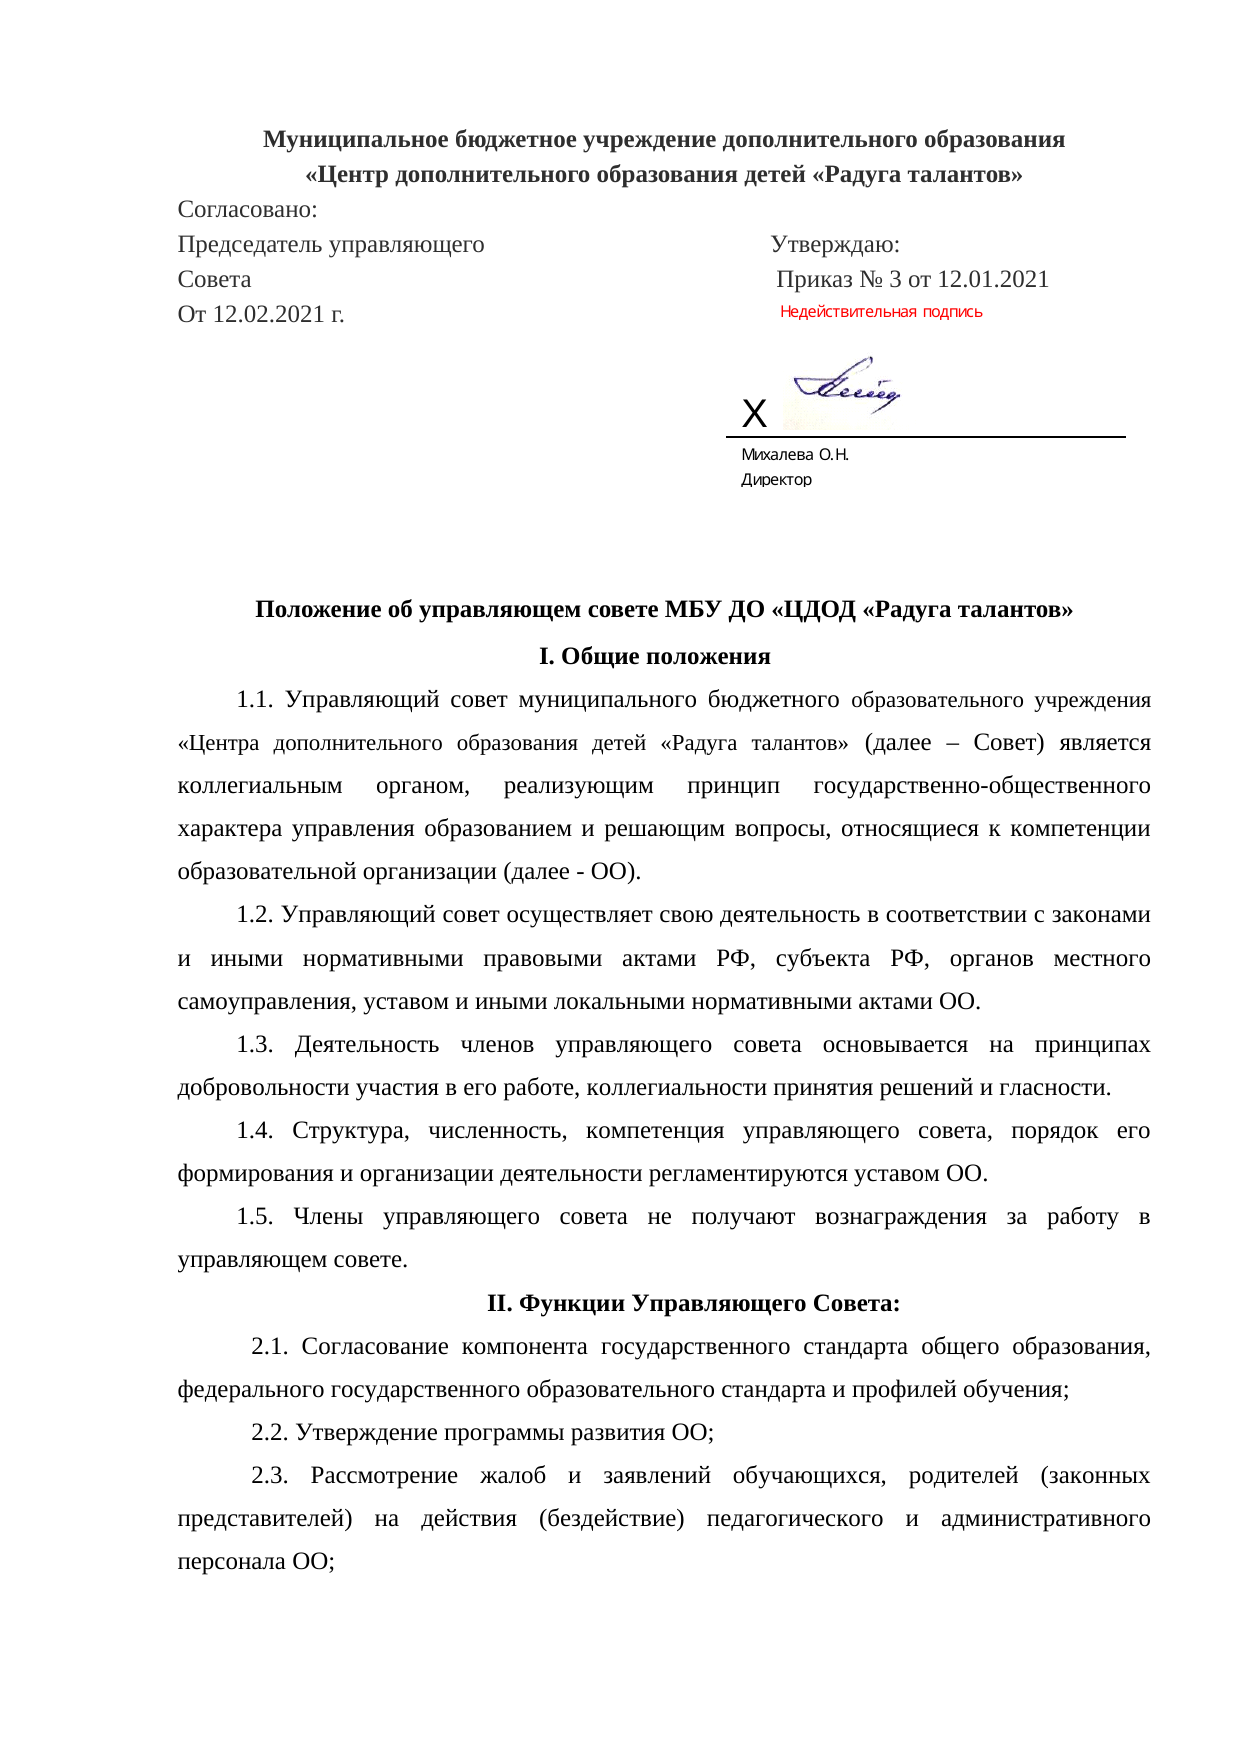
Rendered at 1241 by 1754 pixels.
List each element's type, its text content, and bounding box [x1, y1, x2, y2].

text От 12.02.2021 г. [177, 293, 627, 328]
text Согласовано: [177, 188, 627, 223]
text Положение об управляющем совете МБУ ДО «ЦДОД «Радуга талантов» [177, 588, 1152, 623]
text 1.5. Члены управляющего совета не получают вознаграждения за работу в управляющем совете. [177, 1201, 1152, 1273]
text 1.2. Управляющий совет осуществляет свою деятельность в соответствии с законами и иными нормативными правовыми актами РФ, субъекта РФ, органов местного самоуправления, уставом и иными локальными нормативными актами ОО. [177, 899, 1152, 1014]
text 2.1. Согласование компонента государственного стандарта общего образования, федерального государственного образовательного стандарта и профилей обучения; [177, 1331, 1152, 1403]
text 2.3. Рассмотрение жалоб и заявлений обучающихся, родителей (законных представителей) на действия (бездействие) педагогического и административного персонала ОО; [177, 1460, 1152, 1575]
text Утверждаю: [701, 223, 1152, 258]
text «Центр дополнительного образования детей «Радуга талантов» [177, 153, 1152, 188]
text 1.1. Управляющий совет муниципального бюджетного образовательного учреждения «Центра дополнительного образования детей «Радуга талантов» (далее – Совет) является коллегиальным органом, реализующим принцип государственно-общественного характера управления образованием и решающим вопросы, относящиеся к компетенции образовательной организации (далее - ОО). [177, 684, 1152, 885]
text 1.4. Структура, численность, компетенция управляющего совета, порядок его формирования и организации деятельности регламентируются уставом ОО. [177, 1115, 1152, 1187]
text Председатель управляющего [177, 223, 627, 258]
text 2.2. Утверждение программы развития ОО; [177, 1417, 1152, 1446]
text Муниципальное бюджетное учреждение дополнительного образования [177, 118, 1152, 153]
text II. Функции Управляющего Совета: [177, 1288, 1152, 1316]
text I. Общие положения [177, 641, 1133, 669]
text Приказ № 3 от 12.01.2021 [701, 258, 1152, 293]
text Совета [177, 258, 627, 293]
text 1.3. Деятельность членов управляющего совета основывается на принципах добровольности участия в его работе, коллегиальности принятия решений и гласности. [177, 1029, 1152, 1101]
